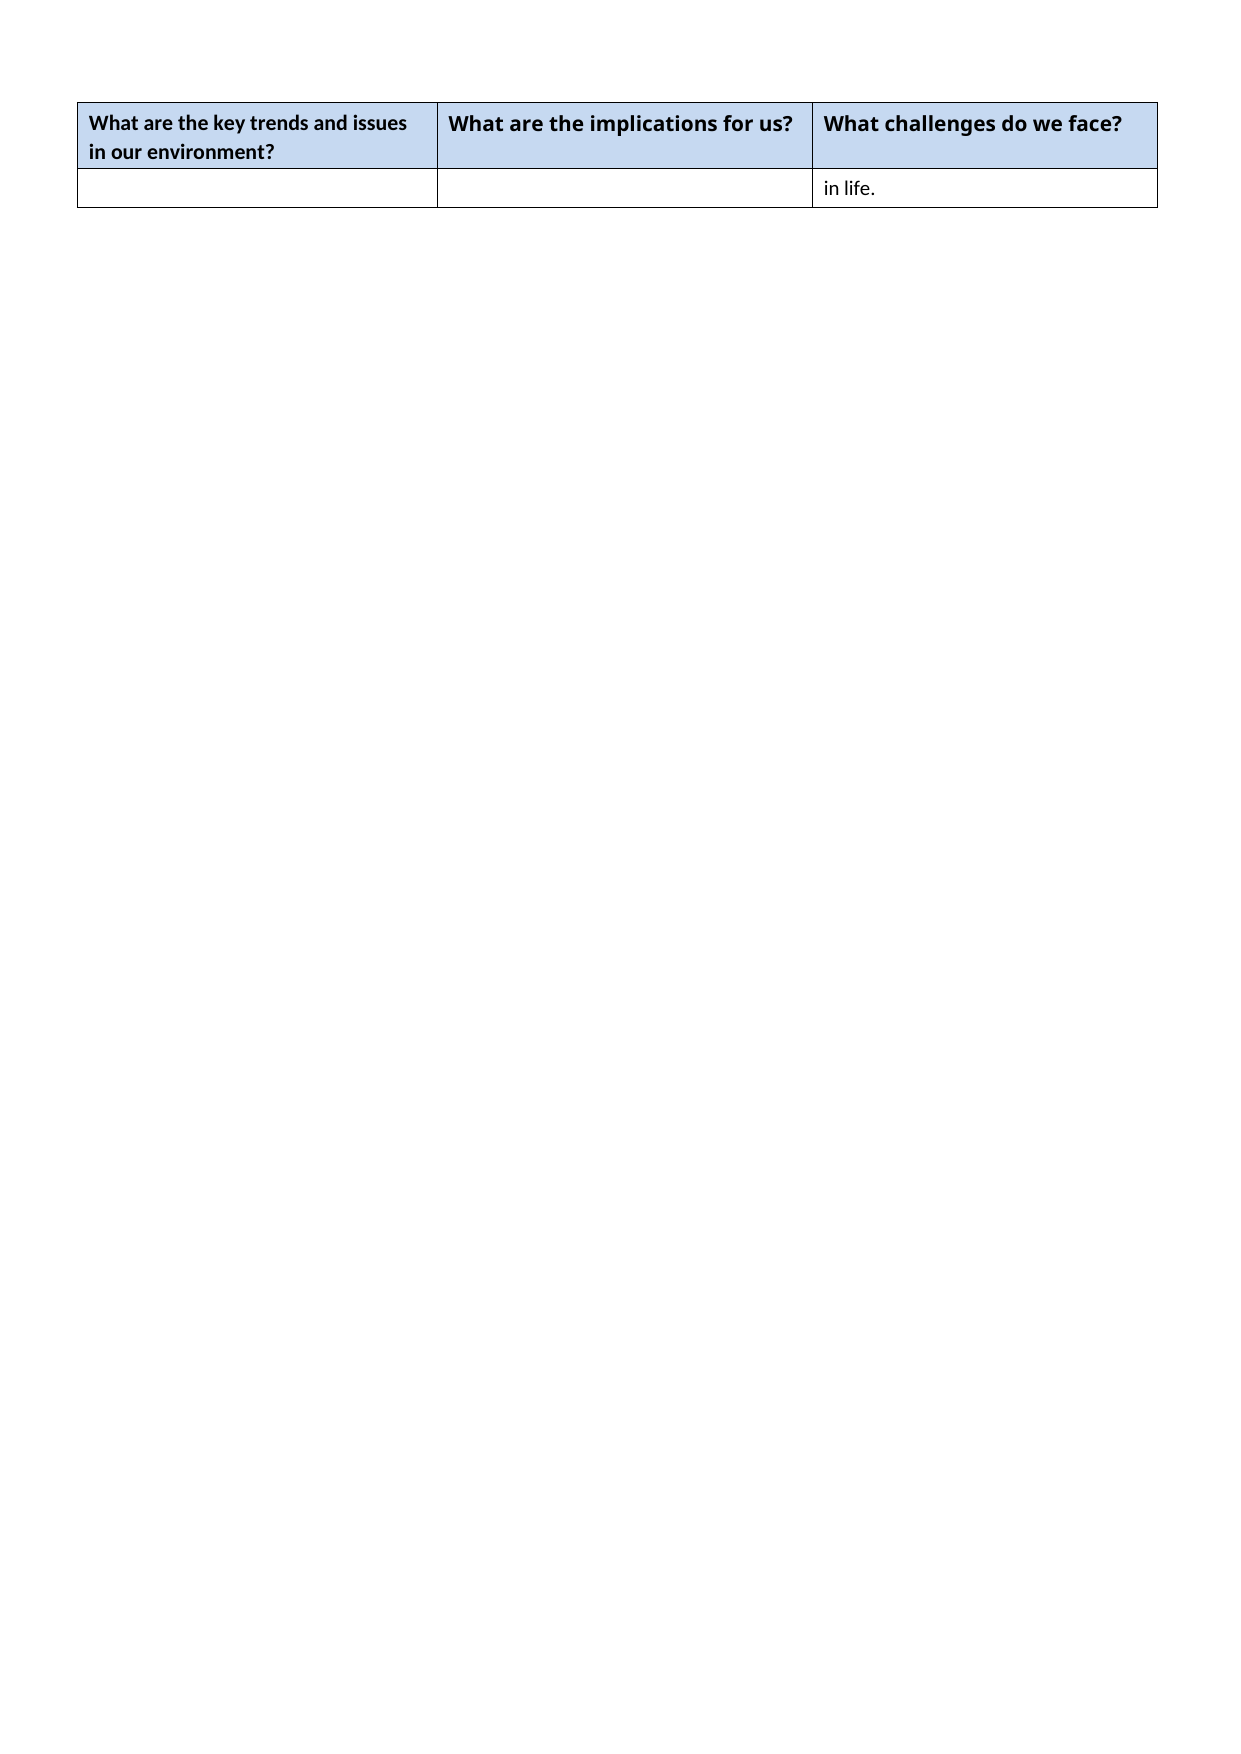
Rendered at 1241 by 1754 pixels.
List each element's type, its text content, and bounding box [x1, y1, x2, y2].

table_header What challenges do we face? [813, 103, 1157, 168]
table_header What are the implications for us? [438, 103, 812, 168]
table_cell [78, 169, 437, 207]
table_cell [438, 169, 812, 207]
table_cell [813, 169, 1157, 207]
table_header What are the key trends and issues in our environment? [78, 103, 437, 168]
